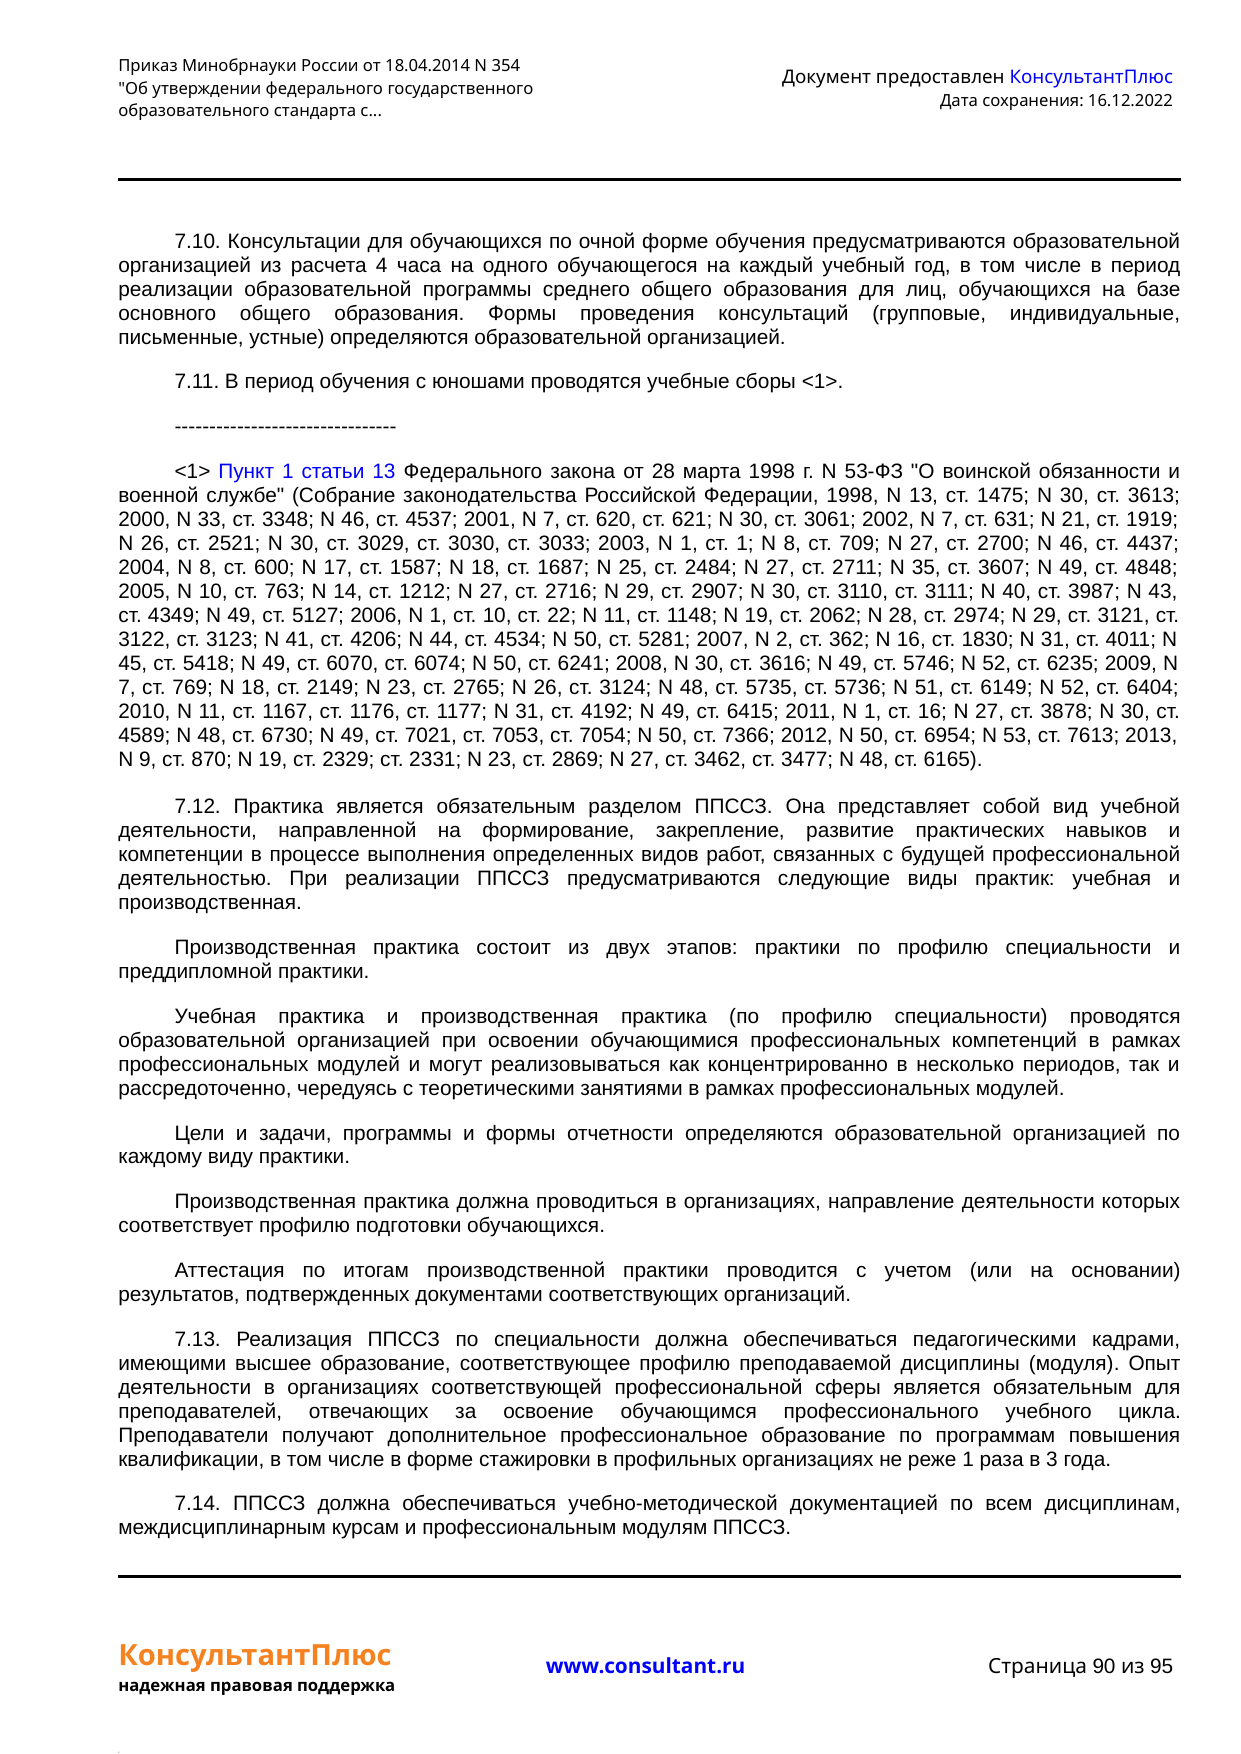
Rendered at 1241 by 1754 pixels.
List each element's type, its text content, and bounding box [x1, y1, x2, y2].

text -------------------------------- [118, 414, 1181, 438]
text 7.11. В период обучения с юношами проводятся учебные сборы <1>. [118, 369, 1181, 393]
text 7.13. Реализация ППССЗ по специальности должна обеспечиваться педагогическими кадрами, имеющими высшее образование, соответствующее профилю преподаваемой дисциплины (модуля). Опыт деятельности в организациях соответствующей профессиональной сферы является обязательным для преподавателей, отвечающих за освоение обучающимся профессионального учебного цикла. Преподаватели получают дополнительное профессиональное образование по программам повышения квалификации, в том числе в форме стажировки в профильных организациях не реже 1 раза в 3 года. [118, 1327, 1181, 1470]
text 7.10. Консультации для обучающихся по очной форме обучения предусматриваются образовательной организацией из расчета 4 часа на одного обучающегося на каждый учебный год, в том числе в период реализации образовательной программы среднего общего образования для лиц, обучающихся на базе основного общего образования. Формы проведения консультаций (групповые, индивидуальные, письменные, устные) определяются образовательной организацией. [118, 229, 1181, 348]
text <1> Пункт 1 статьи 13 Федерального закона от 28 марта 1998 г. N 53-ФЗ "О воинской обязанности и военной службе" (Собрание законодательства Российской Федерации, 1998, N 13, ст. 1475; N 30, ст. 3613; 2000, N 33, ст. 3348; N 46, ст. 4537; 2001, N 7, ст. 620, ст. 621; N 30, ст. 3061; 2002, N 7, ст. 631; N 21, ст. 1919; N 26, ст. 2521; N 30, ст. 3029, ст. 3030, ст. 3033; 2003, N 1, ст. 1; N 8, ст. 709; N 27, ст. 2700; N 46, ст. 4437; 2004, N 8, ст. 600; N 17, ст. 1587; N 18, ст. 1687; N 25, ст. 2484; N 27, ст. 2711; N 35, ст. 3607; N 49, ст. 4848; 2005, N 10, ст. 763; N 14, ст. 1212; N 27, ст. 2716; N 29, ст. 2907; N 30, ст. 3110, ст. 3111; N 40, ст. 3987; N 43, ст. 4349; N 49, ст. 5127; 2006, N 1, ст. 10, ст. 22; N 11, ст. 1148; N 19, ст. 2062; N 28, ст. 2974; N 29, ст. 3121, ст. 3122, ст. 3123; N 41, ст. 4206; N 44, ст. 4534; N 50, ст. 5281; 2007, N 2, ст. 362; N 16, ст. 1830; N 31, ст. 4011; N 45, ст. 5418; N 49, ст. 6070, ст. 6074; N 50, ст. 6241; 2008, N 30, ст. 3616; N 49, ст. 5746; N 52, ст. 6235; 2009, N 7, ст. 769; N 18, ст. 2149; N 23, ст. 2765; N 26, ст. 3124; N 48, ст. 5735, ст. 5736; N 51, ст. 6149; N 52, ст. 6404; 2010, N 11, ст. 1167, ст. 1176, ст. 1177; N 31, ст. 4192; N 49, ст. 6415; 2011, N 1, ст. 16; N 27, ст. 3878; N 30, ст. 4589; N 48, ст. 6730; N 49, ст. 7021, ст. 7053, ст. 7054; N 50, ст. 7366; 2012, N 50, ст. 6954; N 53, ст. 7613; 2013, N 9, ст. 870; N 19, ст. 2329; ст. 2331; N 23, ст. 2869; N 27, ст. 3462, ст. 3477; N 48, ст. 6165). [118, 459, 1181, 770]
text Аттестация по итогам производственной практики проводится с учетом (или на основании) результатов, подтвержденных документами соответствующих организаций. [118, 1258, 1181, 1306]
text 7.12. Практика является обязательным разделом ППССЗ. Она представляет собой вид учебной деятельности, направленной на формирование, закрепление, развитие практических навыков и компетенции в процессе выполнения определенных видов работ, связанных с будущей профессиональной деятельностью. При реализации ППССЗ предусматриваются следующие виды практик: учебная и производственная. [118, 794, 1181, 914]
text Производственная практика состоит из двух этапов: практики по профилю специальности и преддипломной практики. [118, 935, 1181, 983]
text Цели и задачи, программы и формы отчетности определяются образовательной организацией по каждому виду практики. [118, 1120, 1181, 1168]
text Учебная практика и производственная практика (по профилю специальности) проводятся образовательной организацией при освоении обучающимися профессиональных компетенций в рамках профессиональных модулей и могут реализовываться как концентрированно в несколько периодов, так и рассредоточенно, чередуясь с теоретическими занятиями в рамках профессиональных модулей. [118, 1004, 1181, 1099]
text 7.14. ППССЗ должна обеспечиваться учебно-методической документацией по всем дисциплинам, междисциплинарным курсам и профессиональным модулям ППССЗ. [118, 1491, 1181, 1539]
text Производственная практика должна проводиться в организациях, направление деятельности которых соответствует профилю подготовки обучающихся. [118, 1189, 1181, 1237]
